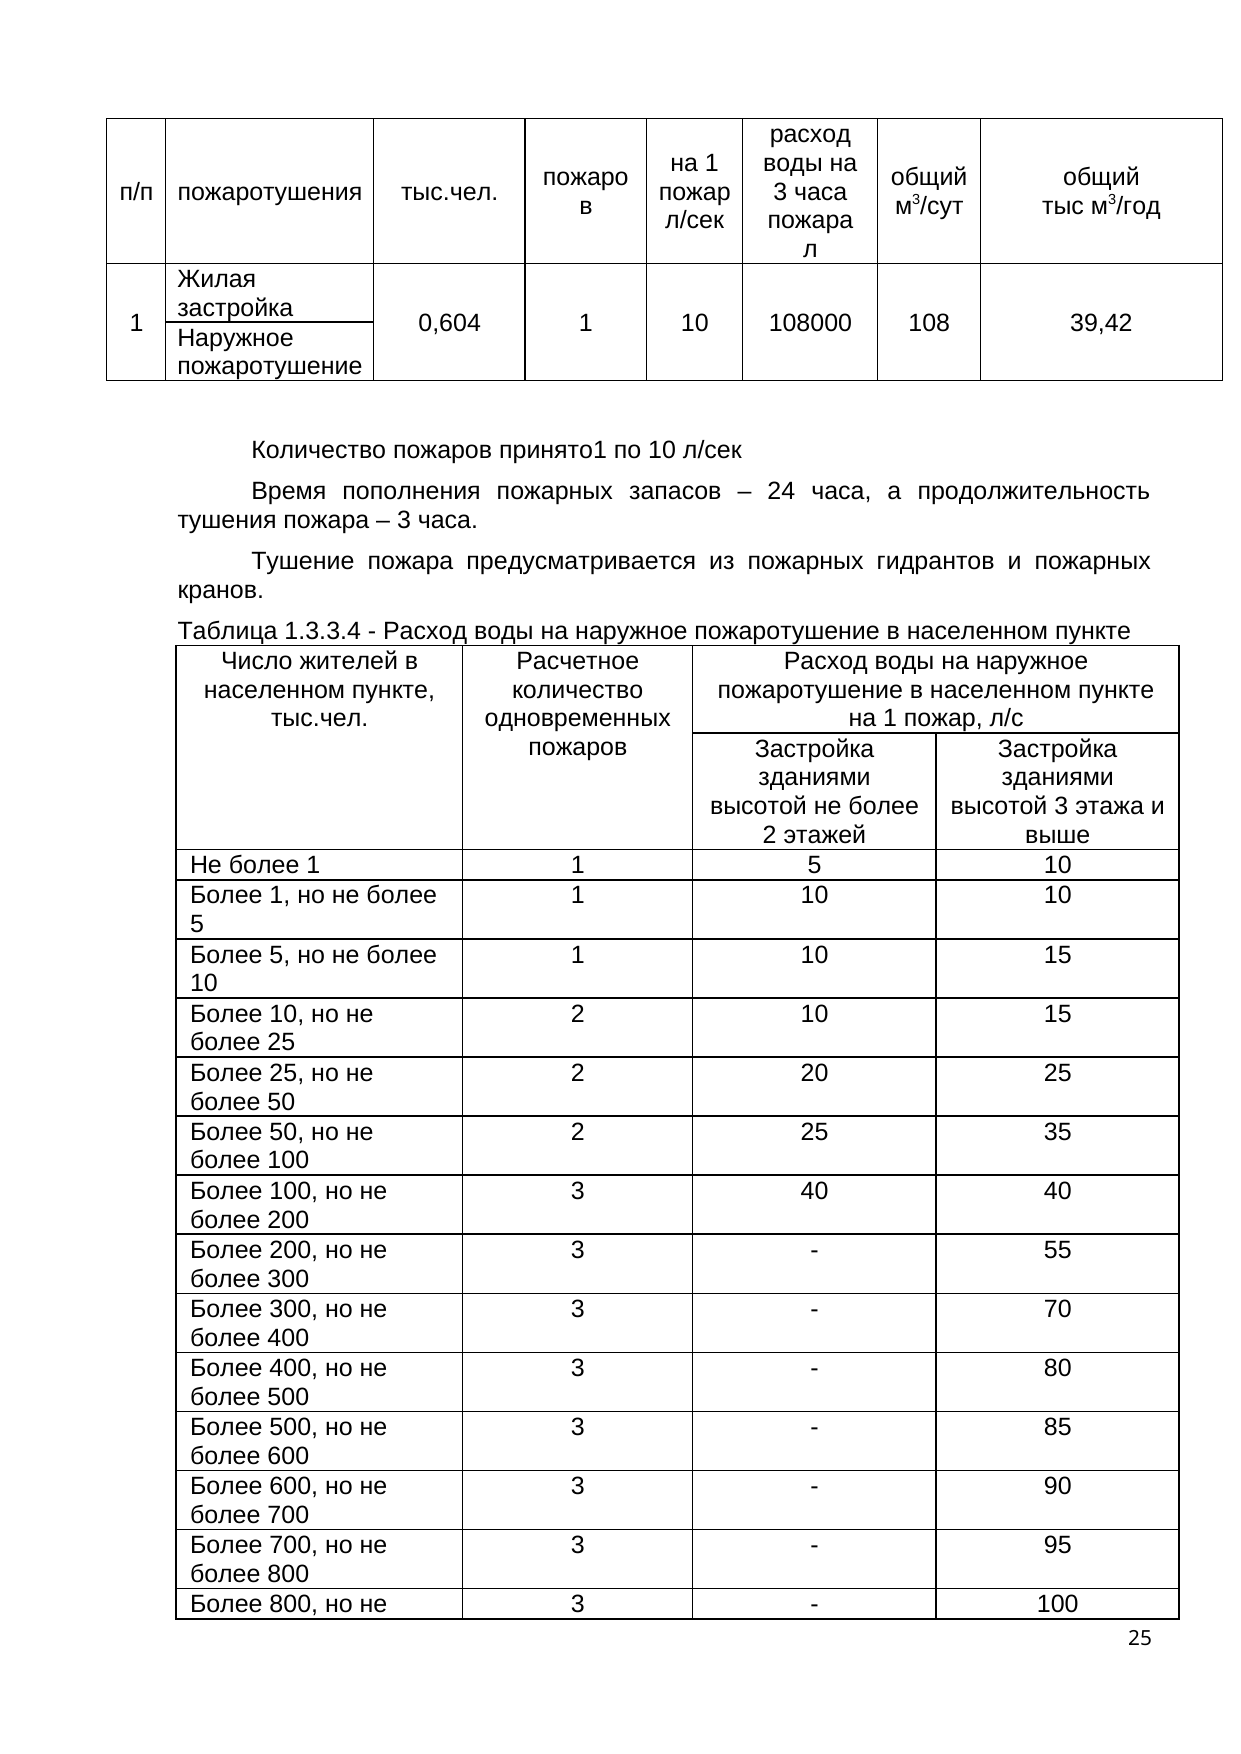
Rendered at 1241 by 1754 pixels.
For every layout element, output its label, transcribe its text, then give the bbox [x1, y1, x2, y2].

table_cell 35 [937, 1117, 1178, 1174]
table_cell 10 [937, 881, 1178, 938]
table_cell 10 [693, 999, 935, 1056]
table_cell - [693, 1530, 935, 1588]
table_cell 5 [693, 850, 935, 879]
table_cell 10 [693, 881, 935, 938]
table_cell 20 [693, 1058, 935, 1115]
table_header Расход воды на наружное пожаротушение в населенном пункте на 1 пожар, л/с [693, 646, 1178, 732]
table_cell 10 [937, 850, 1178, 879]
table_cell 1 [463, 850, 692, 879]
table_cell 2 [463, 1058, 692, 1115]
table_cell Более 200, но не более 300 [177, 1235, 462, 1292]
table_cell 3 [463, 1471, 692, 1529]
table_cell - [693, 1235, 935, 1292]
table_cell Более 50, но не более 100 [177, 1117, 462, 1174]
table_cell 2 [463, 999, 692, 1056]
text Таблица 1.3.3.4 - Расход воды на наружное пожаротушение в населенном пункте [177, 616, 1152, 645]
table_header № п/п [107, 119, 165, 263]
table_cell Застройка зданиями высотой не более 2 этажей [693, 734, 935, 849]
table_cell Наружное пожаротушение [166, 323, 373, 380]
table_cell 108000 [743, 264, 877, 380]
text Тушение пожара предусматривается из пожарных гидрантов и пожарных кранов. [177, 546, 1152, 603]
table_cell 108 [878, 264, 980, 380]
table_cell 1 [107, 264, 165, 380]
table_cell 3 [463, 1176, 692, 1233]
table_cell - [693, 1471, 935, 1529]
table_cell - [693, 1589, 935, 1618]
table_cell 0,604 [374, 264, 524, 380]
table_cell Более 500, но не более 600 [177, 1412, 462, 1469]
table_cell Более 1, но не более 5 [177, 881, 462, 938]
table_header Расчетное количество одновременных пожаров [463, 646, 692, 849]
table_cell Не более 1 [177, 850, 462, 879]
table_cell Более 300, но не более 400 [177, 1294, 462, 1351]
table_cell 15 [937, 940, 1178, 997]
table_cell 3 [463, 1235, 692, 1292]
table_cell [177, 1589, 462, 1618]
table_cell Застройка зданиями высотой 3 этажа и выше [937, 734, 1178, 849]
table_cell 40 [693, 1176, 935, 1233]
table_cell 90 [937, 1471, 1178, 1529]
table_cell 25 [937, 1058, 1178, 1115]
table_cell общий тыс м3/год [981, 119, 1222, 263]
table_cell 25 [693, 1117, 935, 1174]
table_cell 95 [937, 1530, 1178, 1588]
table_cell Более 100, но не более 200 [177, 1176, 462, 1233]
table_cell 1 [463, 881, 692, 938]
table_cell Более 400, но не более 500 [177, 1353, 462, 1411]
table_cell Более 10, но не более 25 [177, 999, 462, 1056]
table_cell 70 [937, 1294, 1178, 1351]
table_cell - [693, 1412, 935, 1469]
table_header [166, 119, 373, 263]
table_cell 3 [463, 1294, 692, 1351]
table_header Кол-во пожаров [526, 119, 646, 263]
table_cell расход воды на 3 часа пожара л [743, 119, 877, 263]
table_cell 3 [463, 1353, 692, 1411]
table_cell 1 [526, 264, 646, 380]
table_cell 3 [463, 1530, 692, 1588]
table_cell 10 [693, 940, 935, 997]
table_cell 15 [937, 999, 1178, 1056]
table_header Число жителей в населенном пункте, тыс.чел. [177, 646, 462, 849]
table_cell 55 [937, 1235, 1178, 1292]
text Количество пожаров принято1 по 10 л/сек [177, 435, 1152, 463]
table_cell 3 [463, 1589, 692, 1618]
table_cell 10 [647, 264, 742, 380]
table_cell 85 [937, 1412, 1178, 1469]
table_cell Жилая застройка [166, 264, 373, 321]
table_cell общий м3/сут [878, 119, 980, 263]
table_cell 3 [463, 1412, 692, 1469]
table_cell 39,42 [981, 264, 1222, 380]
table_cell 80 [937, 1353, 1178, 1411]
table_header Население тыс.чел. [374, 119, 524, 263]
table_cell - [693, 1294, 935, 1351]
table_cell 40 [937, 1176, 1178, 1233]
table_cell Более 5, но не более 10 [177, 940, 462, 997]
table_cell Более 700, но не более 800 [177, 1530, 462, 1588]
table_cell Более 25, но не более 50 [177, 1058, 462, 1115]
text Время пополнения пожарных запасов – 24 часа, а продолжительность тушения пожара – 3 часа. [177, 476, 1152, 533]
table_cell 100 [937, 1589, 1178, 1618]
table_cell - [693, 1353, 935, 1411]
table_cell 1 [463, 940, 692, 997]
table_cell 2 [463, 1117, 692, 1174]
table_cell Более 600, но не более 700 [177, 1471, 462, 1529]
table_cell на 1 пожар л/сек [647, 119, 742, 263]
